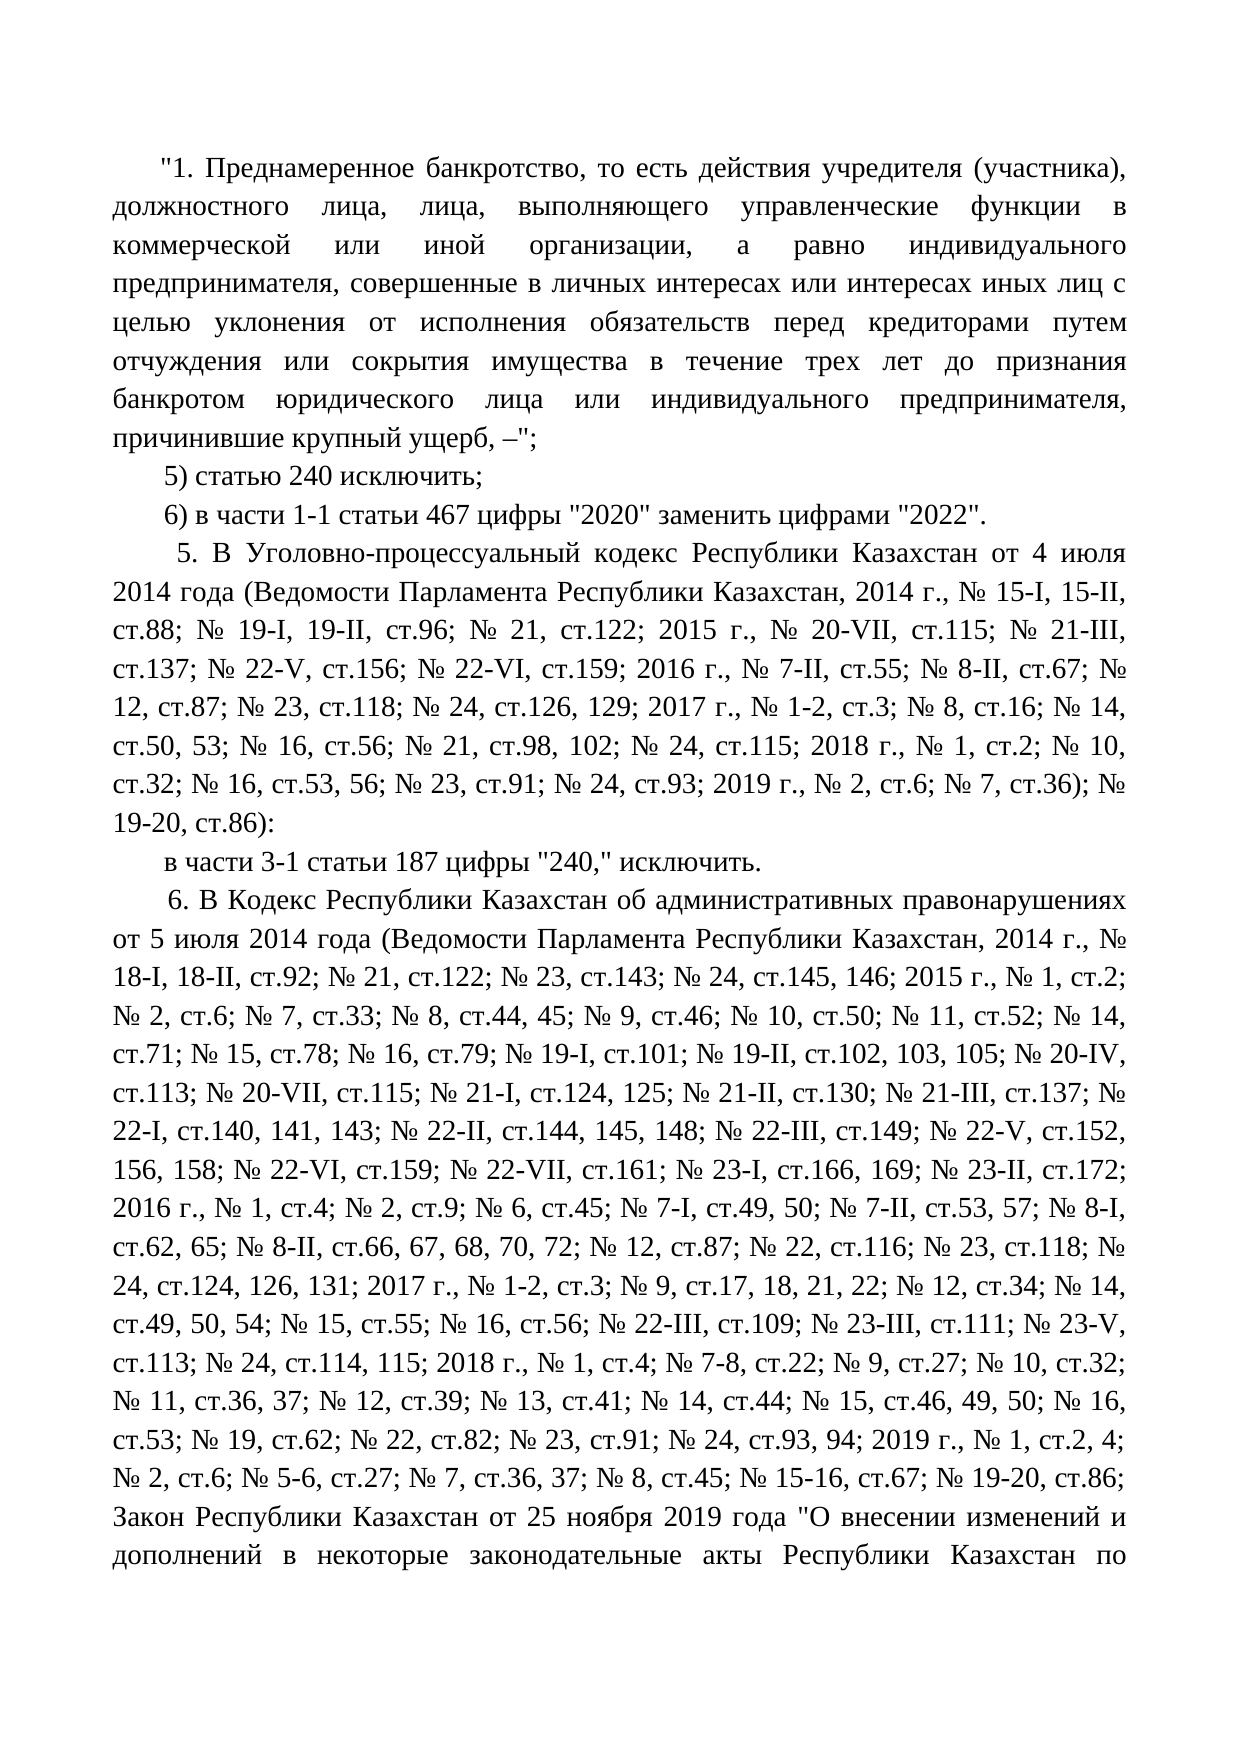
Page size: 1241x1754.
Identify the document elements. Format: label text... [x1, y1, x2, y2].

text 5. В Уголовно-процессуальный кодекс Республики Казахстан от 4 июля 2014 года (Ведомости Парламента Республики Казахстан, 2014 г., № 15-I, 15-II, ст.88; № 19-I, 19-II, ст.96; № 21, ст.122; 2015 г., № 20-VII, ст.115; № 21-III, ст.137; № 22-V, ст.156; № 22-VI, ст.159; 2016 г., № 7-II, ст.55; № 8-II, ст.67; № 12, ст.87; № 23, ст.118; № 24, ст.126, 129; 2017 г., № 1-2, ст.3; № 8, ст.16; № 14, ст.50, 53; № 16, ст.56; № 21, ст.98, 102; № 24, ст.115; 2018 г., № 1, ст.2; № 10, ст.32; № 16, ст.53, 56; № 23, ст.91; № 24, ст.93; 2019 г., № 2, ст.6; № 7, ст.36); № 19-20, ст.86): [112, 535, 1128, 839]
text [112, 882, 1128, 1571]
text "1. Преднамеренное банкротство, то есть действия учредителя (участника), должностного лица, лица, выполняющего управленческие функции в коммерческой или иной организации, а равно индивидуального предпринимателя, совершенные в личных интересах или интересах иных лиц с целью уклонения от исполнения обязательств перед кредиторами путем отчуждения или сокрытия имущества в течение трех лет до признания банкротом юридического лица или индивидуального предпринимателя, причинившие крупный ущерб, –"; [112, 150, 1128, 453]
text в части 3-1 статьи 187 цифры "240," исключить. [112, 844, 1128, 877]
text 5) статью 240 исключить; [112, 458, 1128, 492]
text 6) в части 1-1 статьи 467 цифры "2020" заменить цифрами "2022". [112, 497, 1128, 530]
